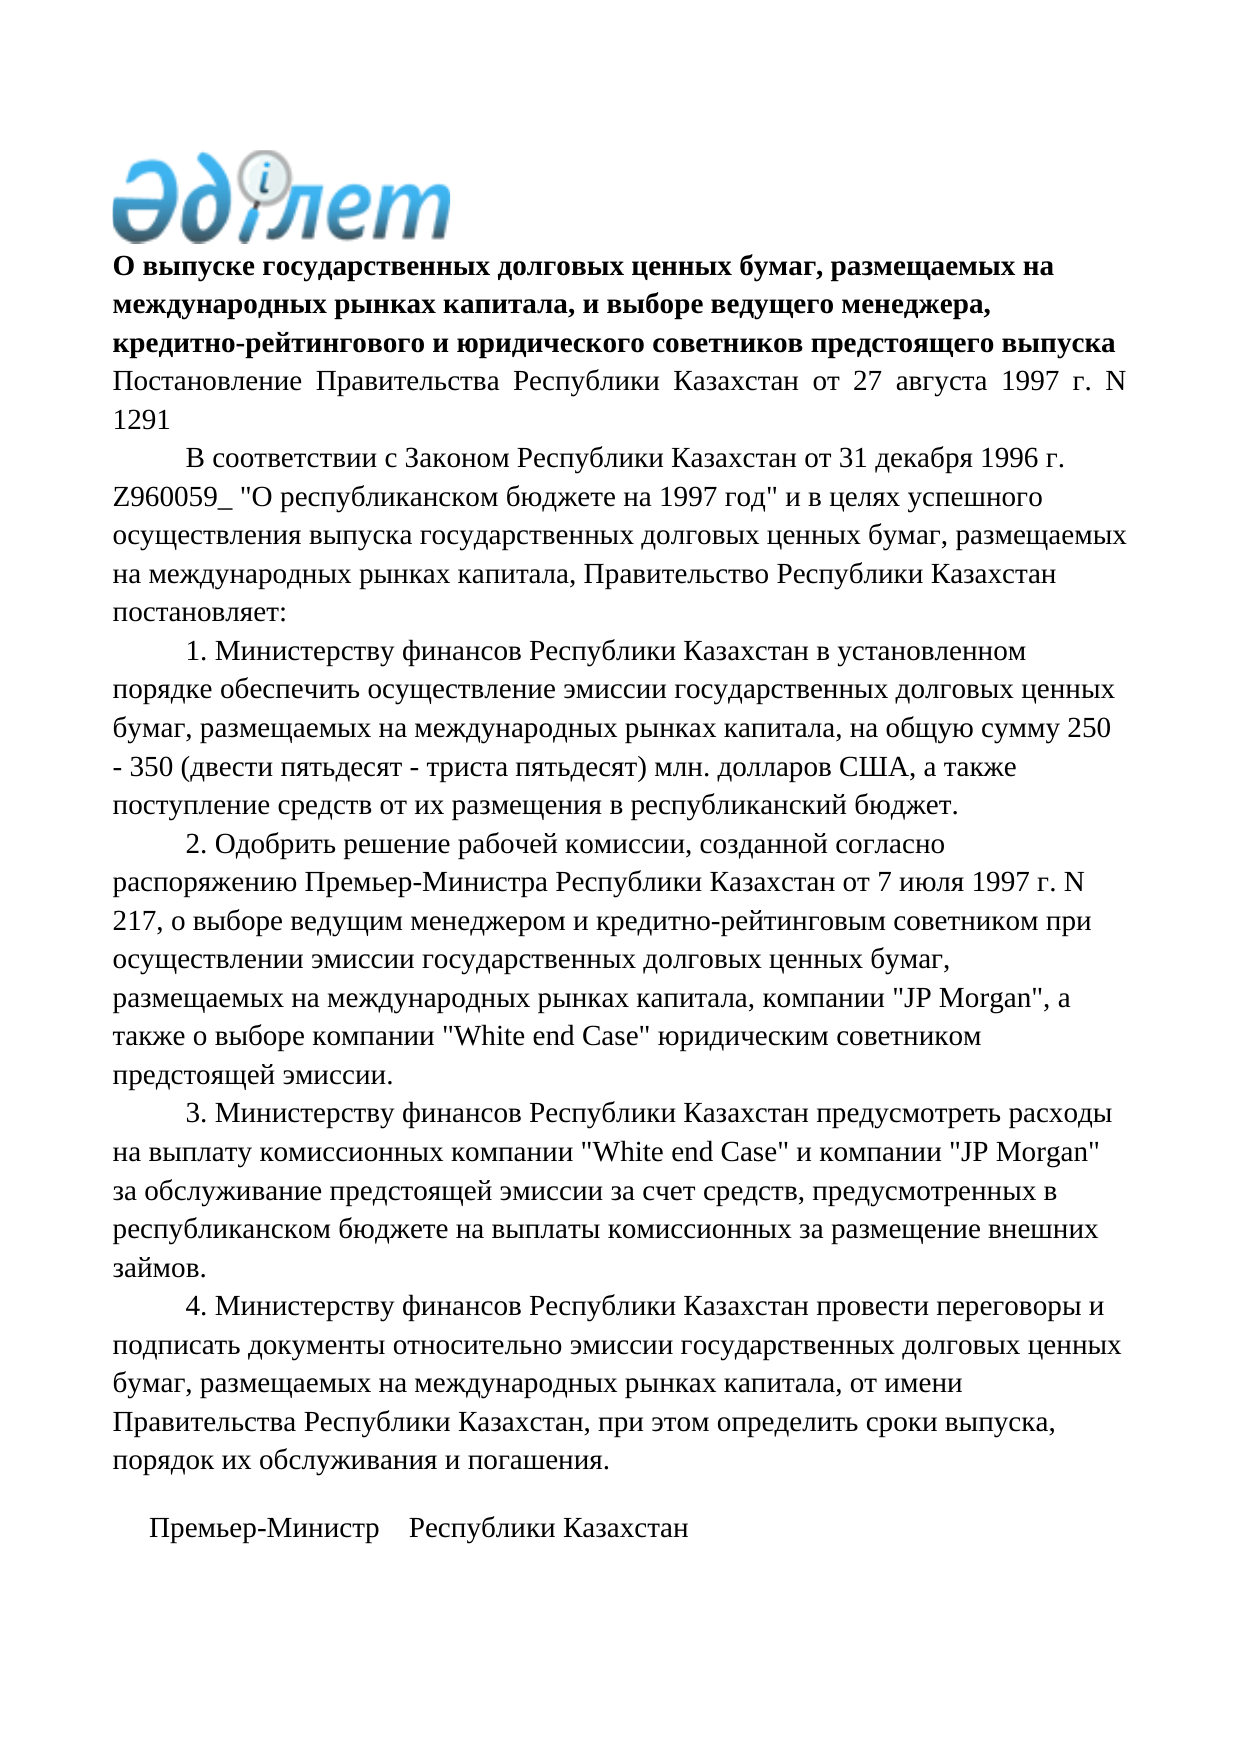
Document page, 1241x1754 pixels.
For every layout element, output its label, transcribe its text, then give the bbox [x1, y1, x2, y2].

text Премьер-Министр Республики Казахстан [112, 1510, 1128, 1543]
text В соответствии с Законом Республики Казахстан от 31 декабря 1996 г. Z960059_ "О республиканском бюджете на 1997 год" и в целях успешного осуществления выпуска государственных долговых ценных бумаг, размещаемых на международных рынках капитала, Правительство Республики Казахстан постановляет: 1. Министерству финансов Республики Казахстан в установленном порядке обеспечить осуществление эмиссии государственных долговых ценных бумаг, размещаемых на международных рынках капитала, на общую сумму 250 - 350 (двести пятьдесят - триста пятьдесят) млн. долларов США, а также поступление средств от их размещения в республиканский бюджет. 2. Одобрить решение рабочей комиссии, созданной согласно распоряжению Премьер-Министра Республики Казахстан от 7 июля 1997 г. N 217, о выборе ведущим менеджером и кредитно-рейтинговым советником при осуществлении эмиссии государственных долговых ценных бумаг, размещаемых на международных рынках капитала, компании "JP Моrgаn", а также о выборе компании "White end Case" юридическим советником предстоящей эмиссии. 3. Министерству финансов Республики Казахстан предусмотреть расходы на выплату комиссионных компании "White end Case" и компании "JP Morgan" за обслуживание предстоящей эмиссии за счет средств, предусмотренных в республиканском бюджете на выплаты комиссионных за размещение внешних займов. 4. Министерству финансов Республики Казахстан провести переговоры и подписать документы относительно эмиссии государственных долговых ценных бумаг, размещаемых на международных рынках капитала, от имени Правительства Республики Казахстан, при этом определить сроки выпуска, порядок их обслуживания и погашения. [112, 440, 1128, 1506]
text Постановление Правительства Республики Казахстан от 27 августа 1997 г. N 1291 [112, 363, 1128, 435]
picture [112, 150, 451, 244]
text О выпуске государственных долговых ценных бумаг, размещаемых на международных рынках капитала, и выборе ведущего менеджера, кредитно-рейтингового и юридического советников предстоящего выпуска [112, 248, 1128, 358]
